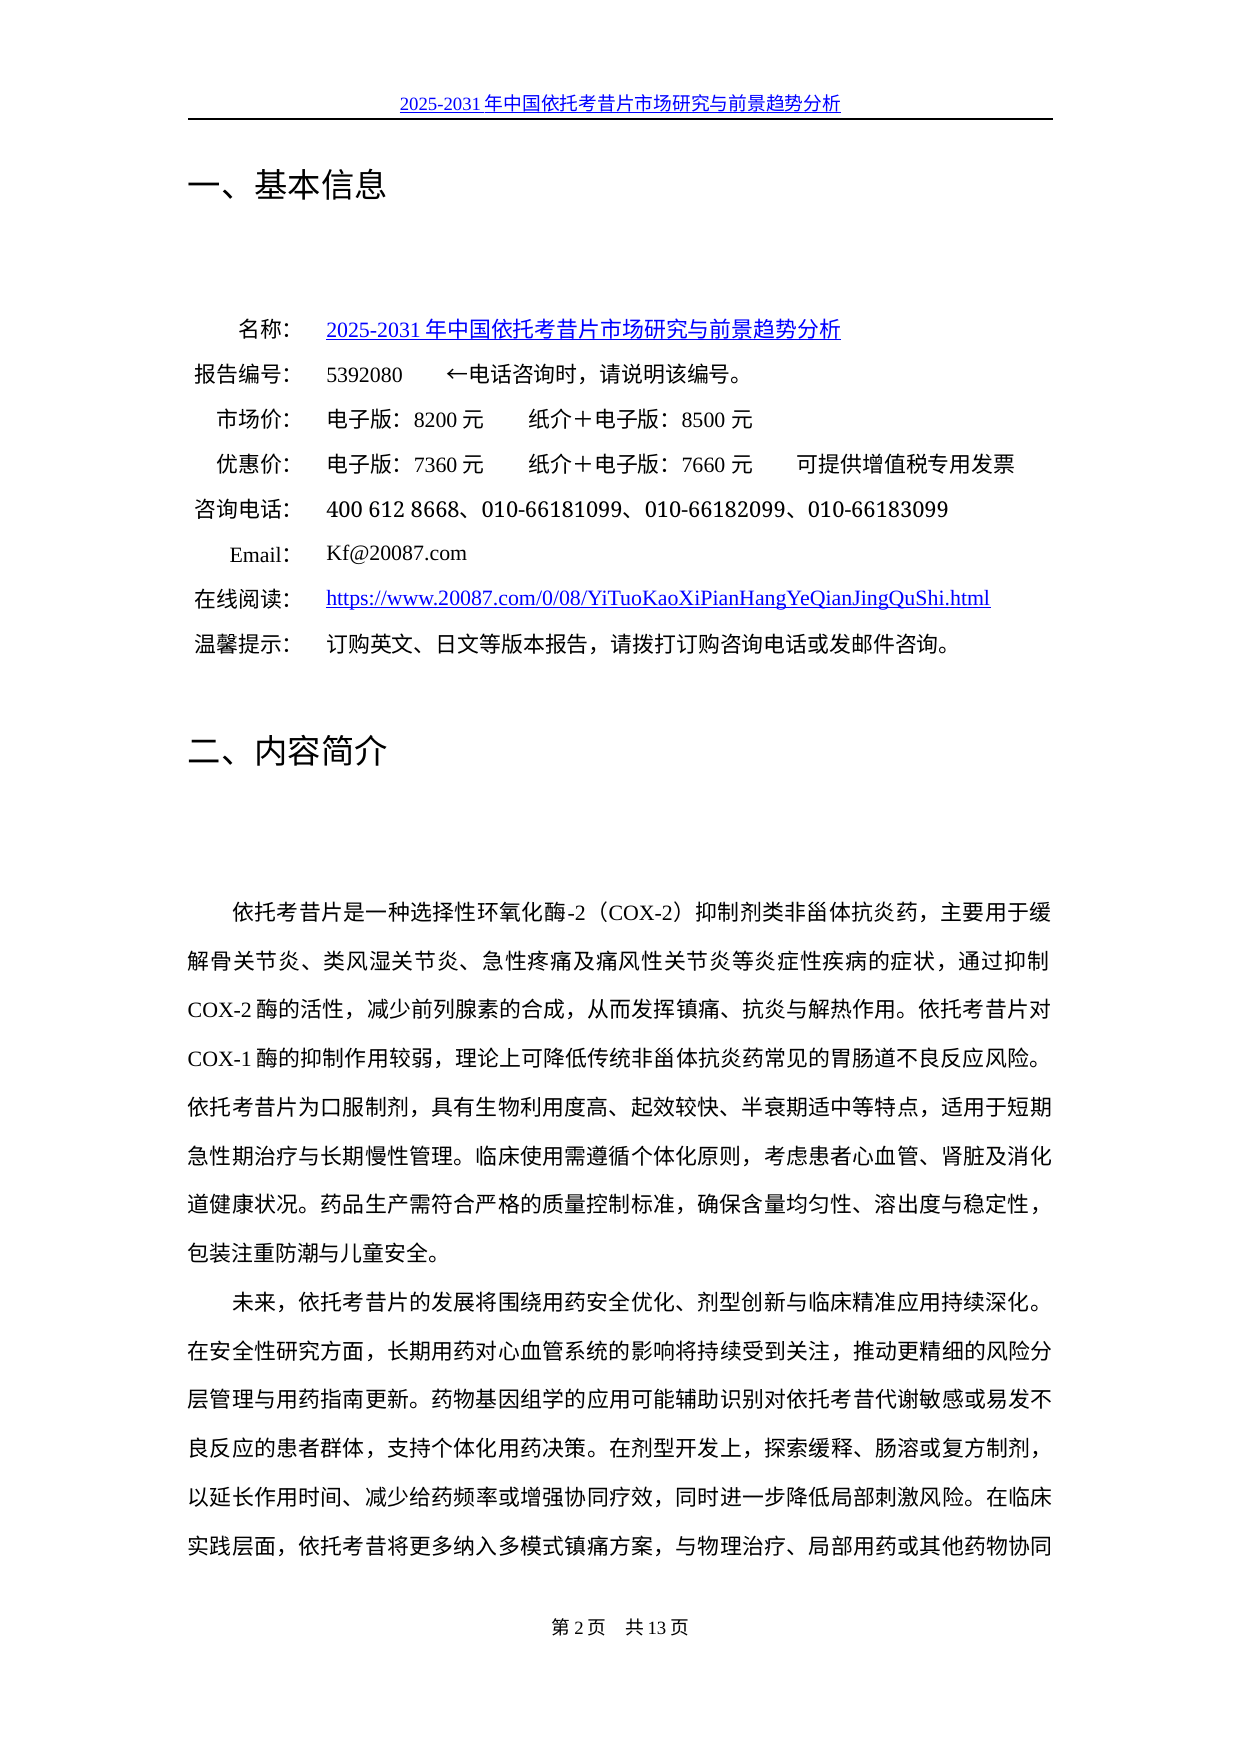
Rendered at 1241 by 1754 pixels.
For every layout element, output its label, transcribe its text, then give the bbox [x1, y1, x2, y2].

table_cell Kf@20087.com [315, 537, 1073, 582]
table_cell 5392080 ←电话咨询时，请说明该编号。 [315, 357, 1073, 402]
table_cell 订购英文、日文等版本报告，请拨打订购咨询电话或发邮件咨询。 [315, 627, 1073, 672]
table_cell 电子版：8200 元 纸介＋电子版：8500 元 [315, 402, 1073, 447]
table_cell 400 612 8668、010-66181099、010-66182099、010-66183099 [315, 492, 1073, 537]
table_header 2025-2031年中国依托考昔片市场研究与前景趋势分析 [315, 312, 1073, 357]
table_header 名称： [167, 312, 315, 357]
table_cell 优惠价： [167, 447, 315, 492]
title 二、内容简介 [187, 717, 1053, 782]
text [187, 894, 1053, 1561]
table_cell 在线阅读： [167, 582, 315, 627]
table_cell [315, 582, 1073, 627]
table_cell 咨询电话： [167, 492, 315, 537]
table_cell 报告编号： [167, 357, 315, 402]
table_cell 电子版：7360 元 纸介＋电子版：7660 元 可提供增值税专用发票 [315, 447, 1073, 492]
title 一、基本信息 [187, 150, 1053, 215]
table_cell 温馨提示： [167, 627, 315, 672]
table_cell 市场价： [167, 402, 315, 447]
table_cell Email： [167, 537, 315, 582]
